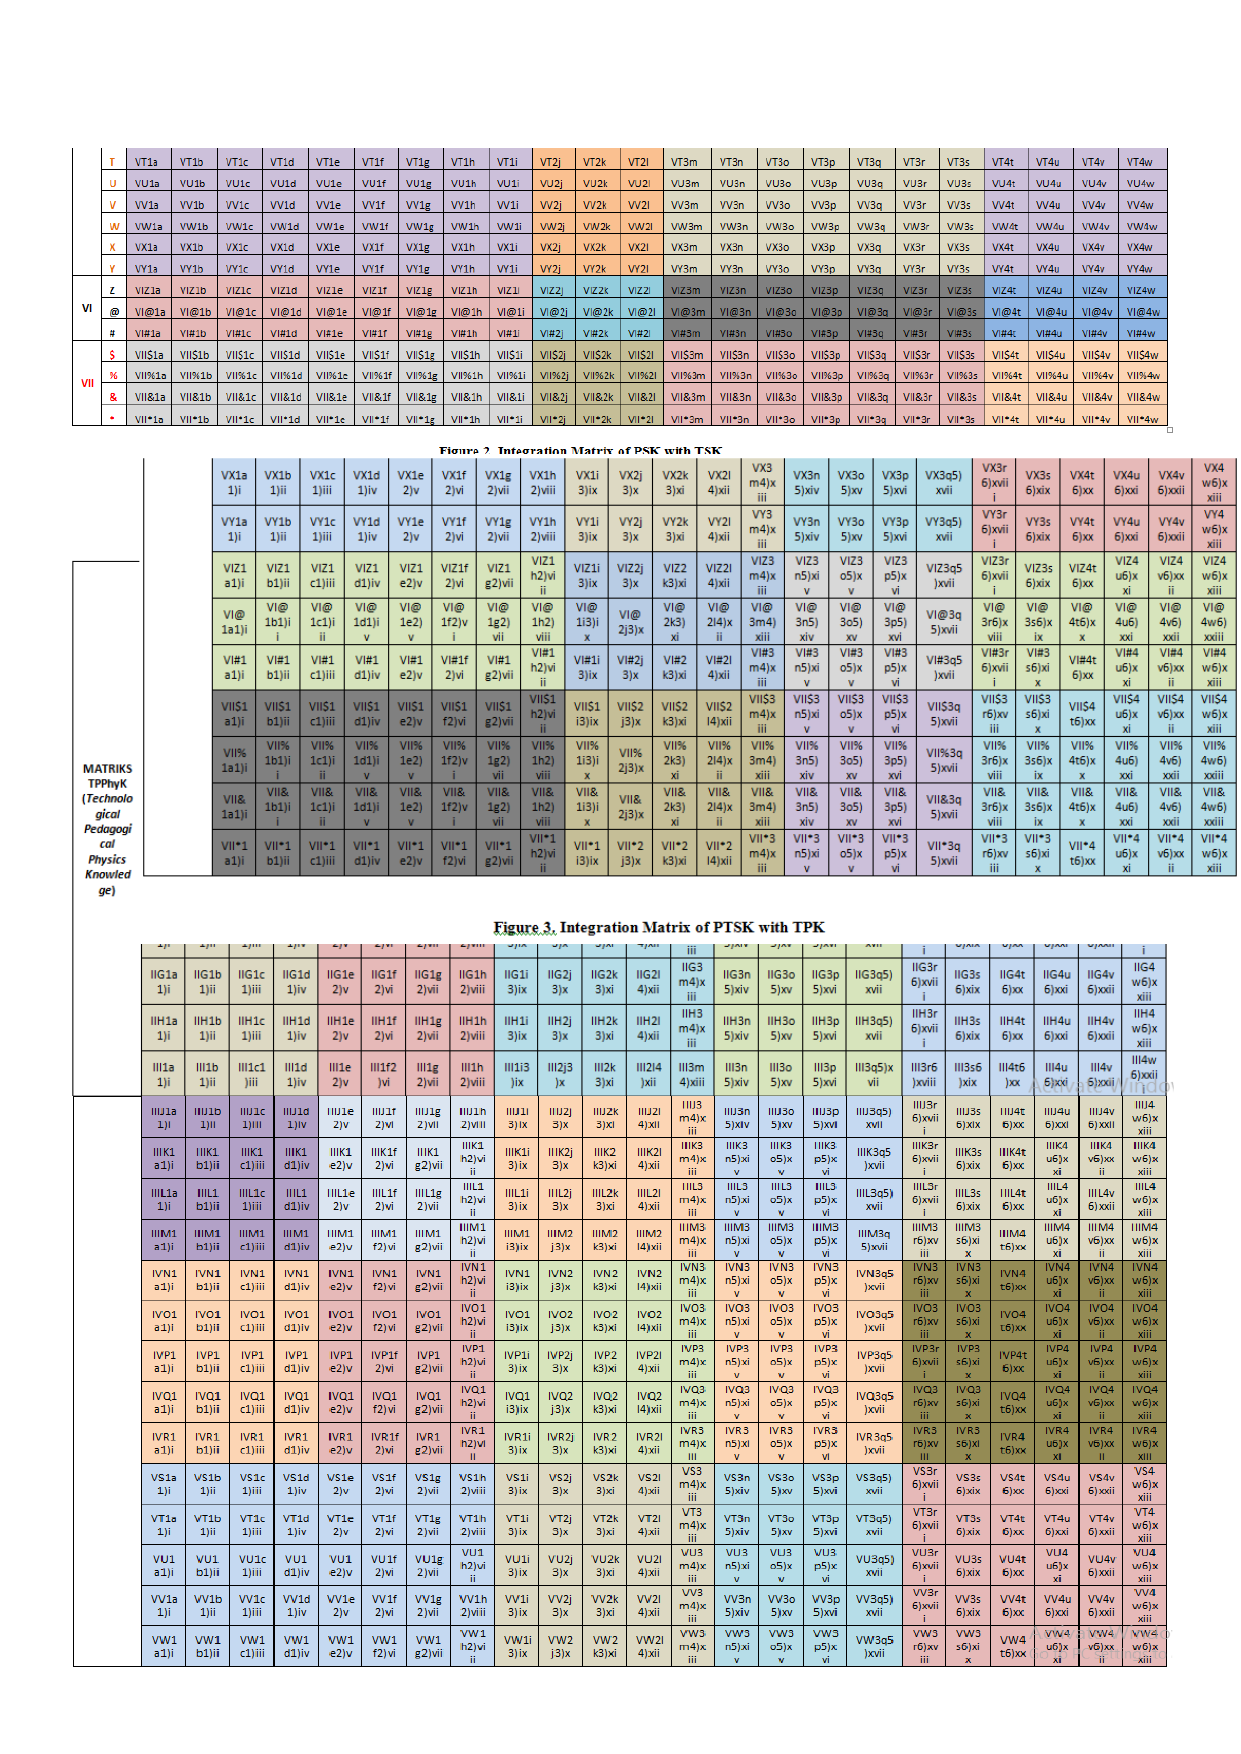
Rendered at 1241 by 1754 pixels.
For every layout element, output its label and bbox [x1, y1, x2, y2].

picture [66, 141, 1240, 1671]
